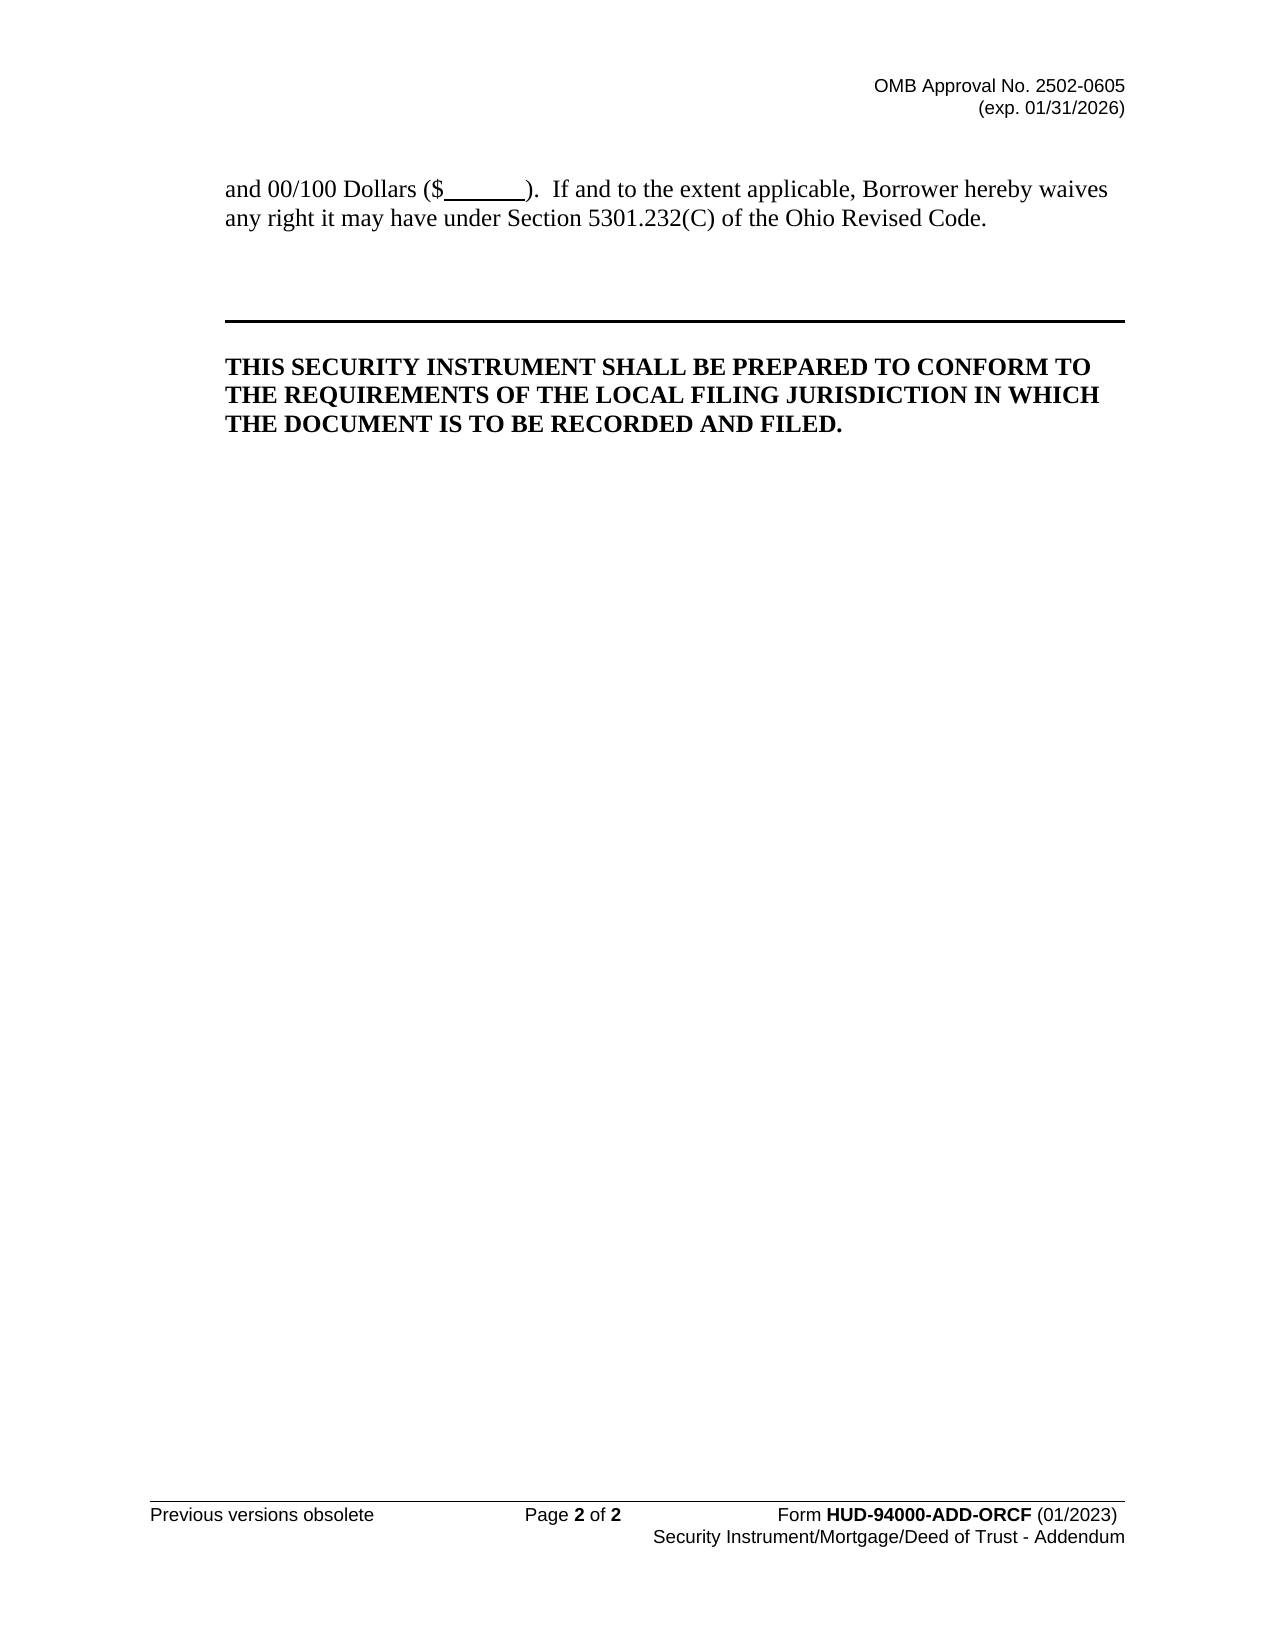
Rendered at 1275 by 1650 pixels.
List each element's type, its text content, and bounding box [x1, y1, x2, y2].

text THIS SECURITY INSTRUMENT SHALL BE PREPARED TO CONFORM TO THE REQUIREMENTS OF THE LOCAL FILING JURISDICTION IN WHICH THE DOCUMENT IS TO BE RECORDED AND FILED. [225, 352, 1125, 438]
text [225, 174, 1125, 232]
